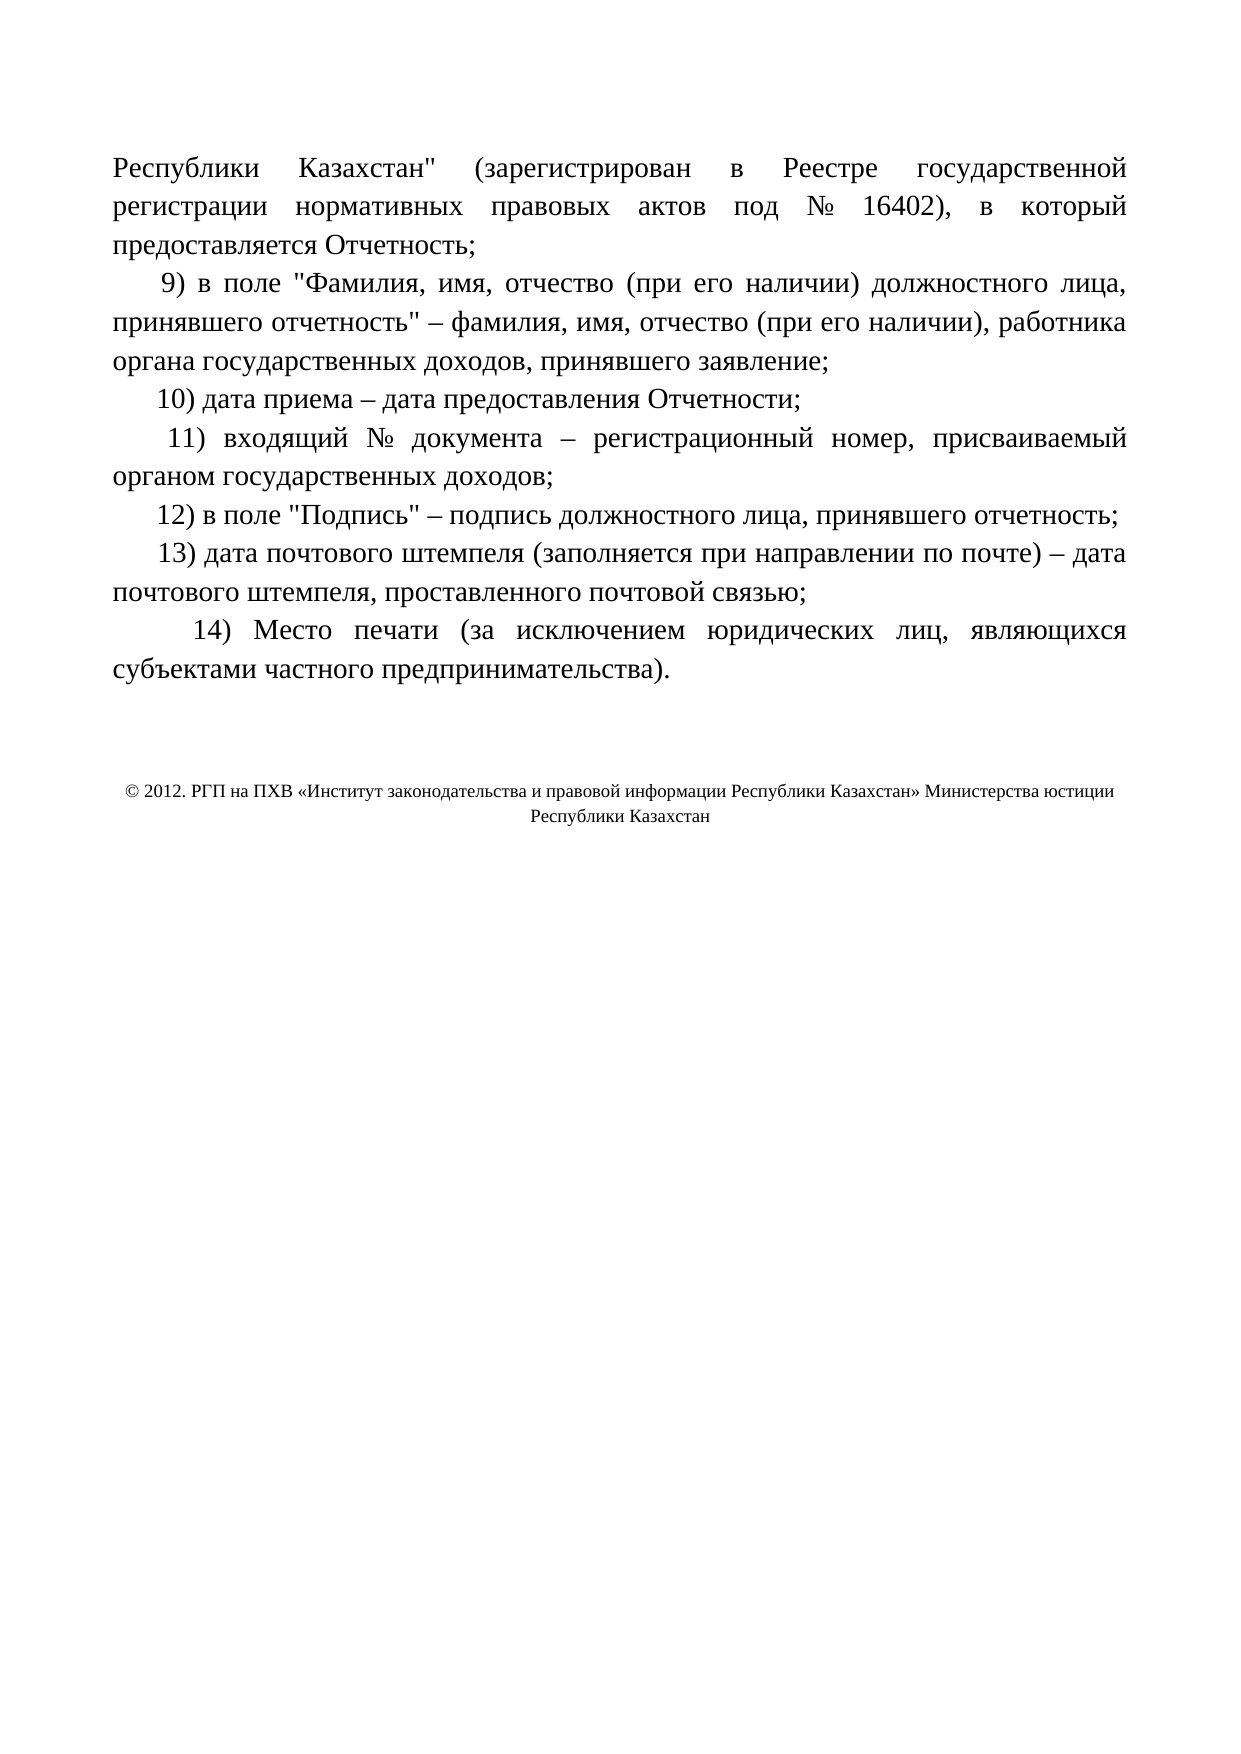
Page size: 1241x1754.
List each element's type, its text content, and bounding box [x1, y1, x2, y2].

text 14) Место печати (за исключением юридических лиц, являющихся субъектами частного предпринимательства). [112, 612, 1128, 684]
text 9) в поле "Фамилия, имя, отчество (при его наличии) должностного лица, принявшего отчетность" – фамилия, имя, отчество (при его наличии), работника органа государственных доходов, принявшего заявление; [112, 266, 1128, 376]
text 13) дата почтового штемпеля (заполняется при направлении по почте) – дата почтового штемпеля, проставленного почтовой связью; [112, 535, 1128, 607]
text 12) в поле "Подпись" – подпись должностного лица, принявшего отчетность; [112, 497, 1128, 530]
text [112, 150, 1128, 261]
text 10) дата приема – дата предоставления Отчетности; [112, 381, 1128, 415]
text 11) входящий № документа – регистрационный номер, присваиваемый органом государственных доходов; [112, 420, 1128, 492]
text © 2012. РГП на ПХВ «Институт законодательства и правовой информации Республики Казахстан» Министерства юстиции Республики Казахстан [112, 780, 1128, 827]
